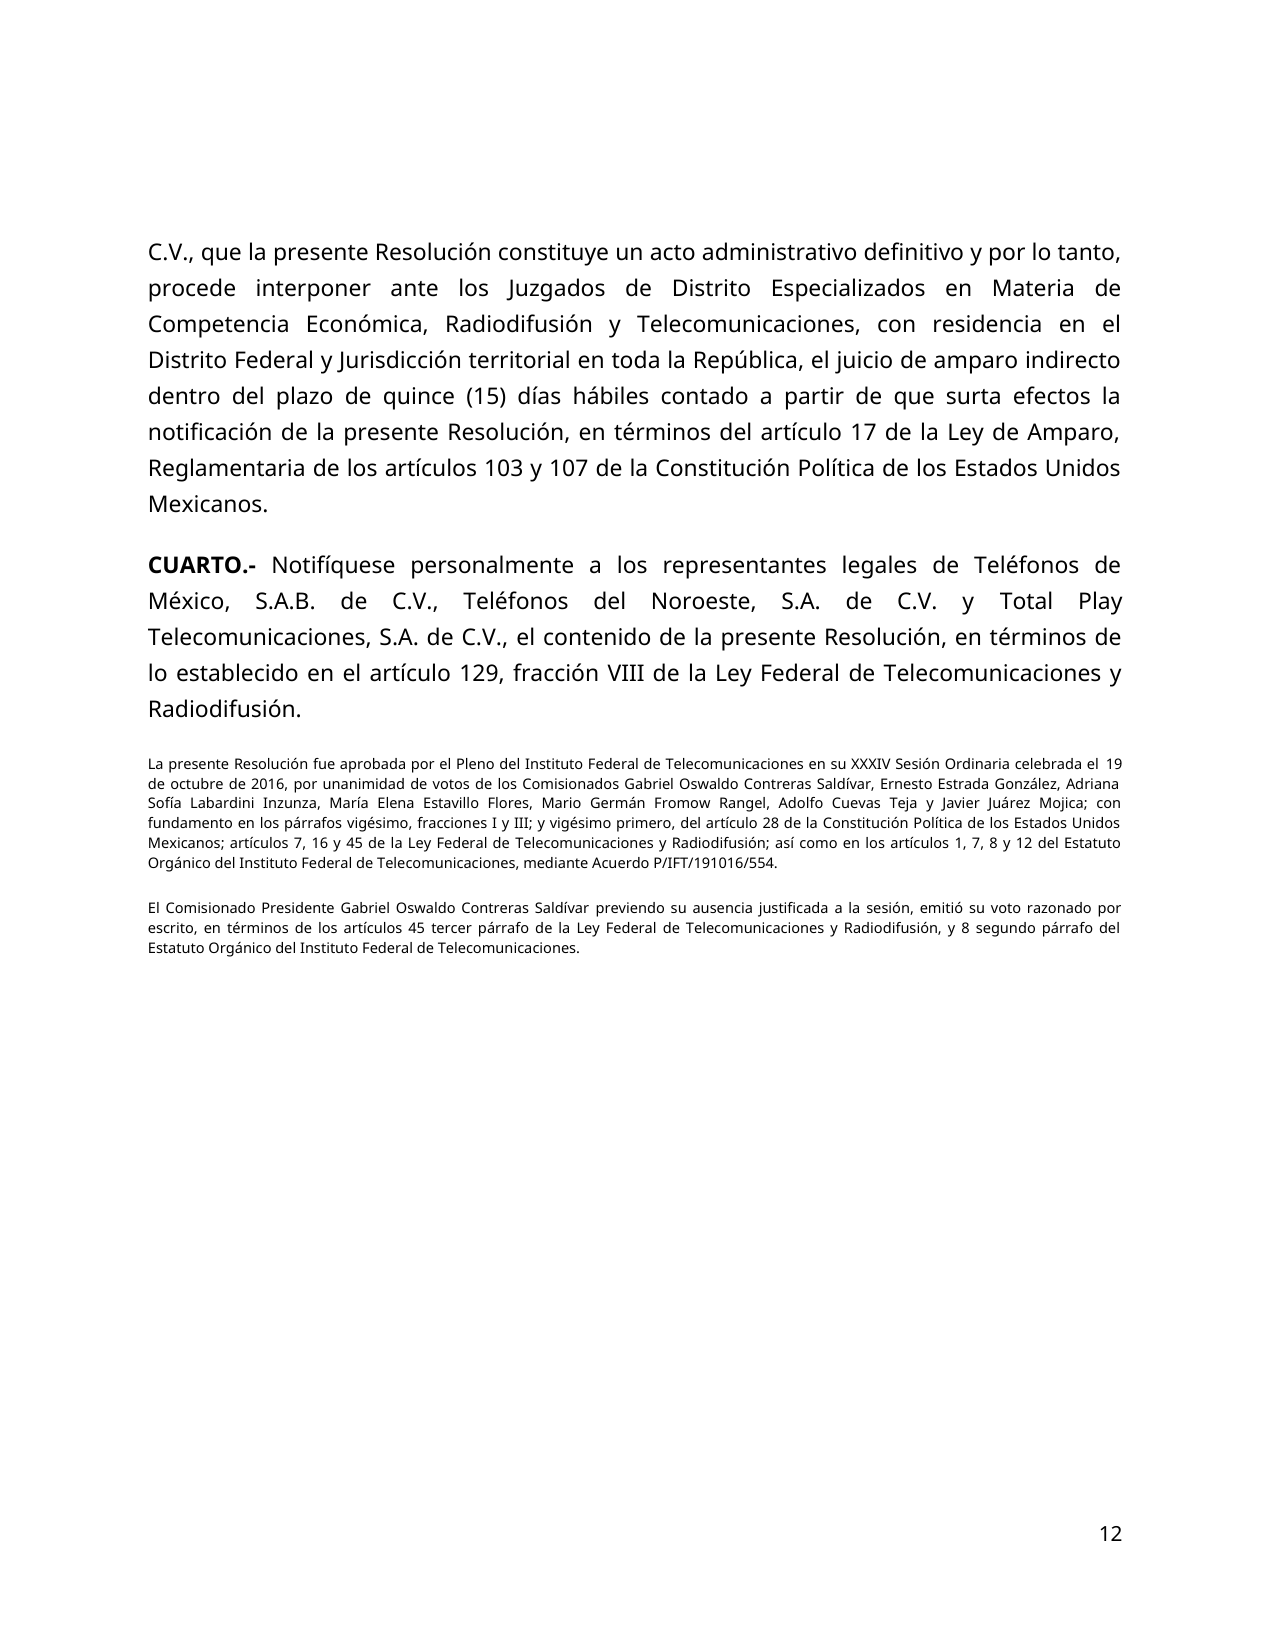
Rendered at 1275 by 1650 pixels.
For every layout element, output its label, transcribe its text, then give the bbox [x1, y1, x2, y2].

list El Comisionado Presidente Gabriel Oswaldo Contreras Saldívar previendo su ausencia justificada a la sesión, emitió su voto razonado por escrito, en términos de los artículos 45 tercer párrafo de la Ley Federal de Telecomunicaciones y Radiodifusión, y 8 segundo párrafo del Estatuto Orgánico del Instituto Federal de Telecomunicaciones. [148, 898, 1122, 958]
text CUARTO.- Notifíquese personalmente a los representantes legales de Teléfonos de México, S.A.B. de C.V., Teléfonos del Noroeste, S.A. de C.V. y Total Play Telecomunicaciones, S.A. de C.V., el contenido de la presente Resolución, en términos de lo establecido en el artículo 129, fracción VIII de la Ley Federal de Telecomunicaciones y Radiodifusión. [148, 549, 1122, 724]
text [148, 236, 1122, 519]
list La presente Resolución fue aprobada por el Pleno del Instituto Federal de Telecomunicaciones en su XXXIV Sesión Ordinaria celebrada el 19 de octubre de 2016, por unanimidad de votos de los Comisionados Gabriel Oswaldo Contreras Saldívar, Ernesto Estrada González, Adriana Sofía Labardini Inzunza, María Elena Estavillo Flores, Mario Germán Fromow Rangel, Adolfo Cuevas Teja y Javier Juárez Mojica; con fundamento en los párrafos vigésimo, fracciones I y III; y vigésimo primero, del artículo 28 de la Constitución Política de los Estados Unidos Mexicanos; artículos 7, 16 y 45 de la Ley Federal de Telecomunicaciones y Radiodifusión; así como en los artículos 1, 7, 8 y 12 del Estatuto Orgánico del Instituto Federal de Telecomunicaciones, mediante Acuerdo P/IFT/191016/554. [148, 753, 1122, 873]
